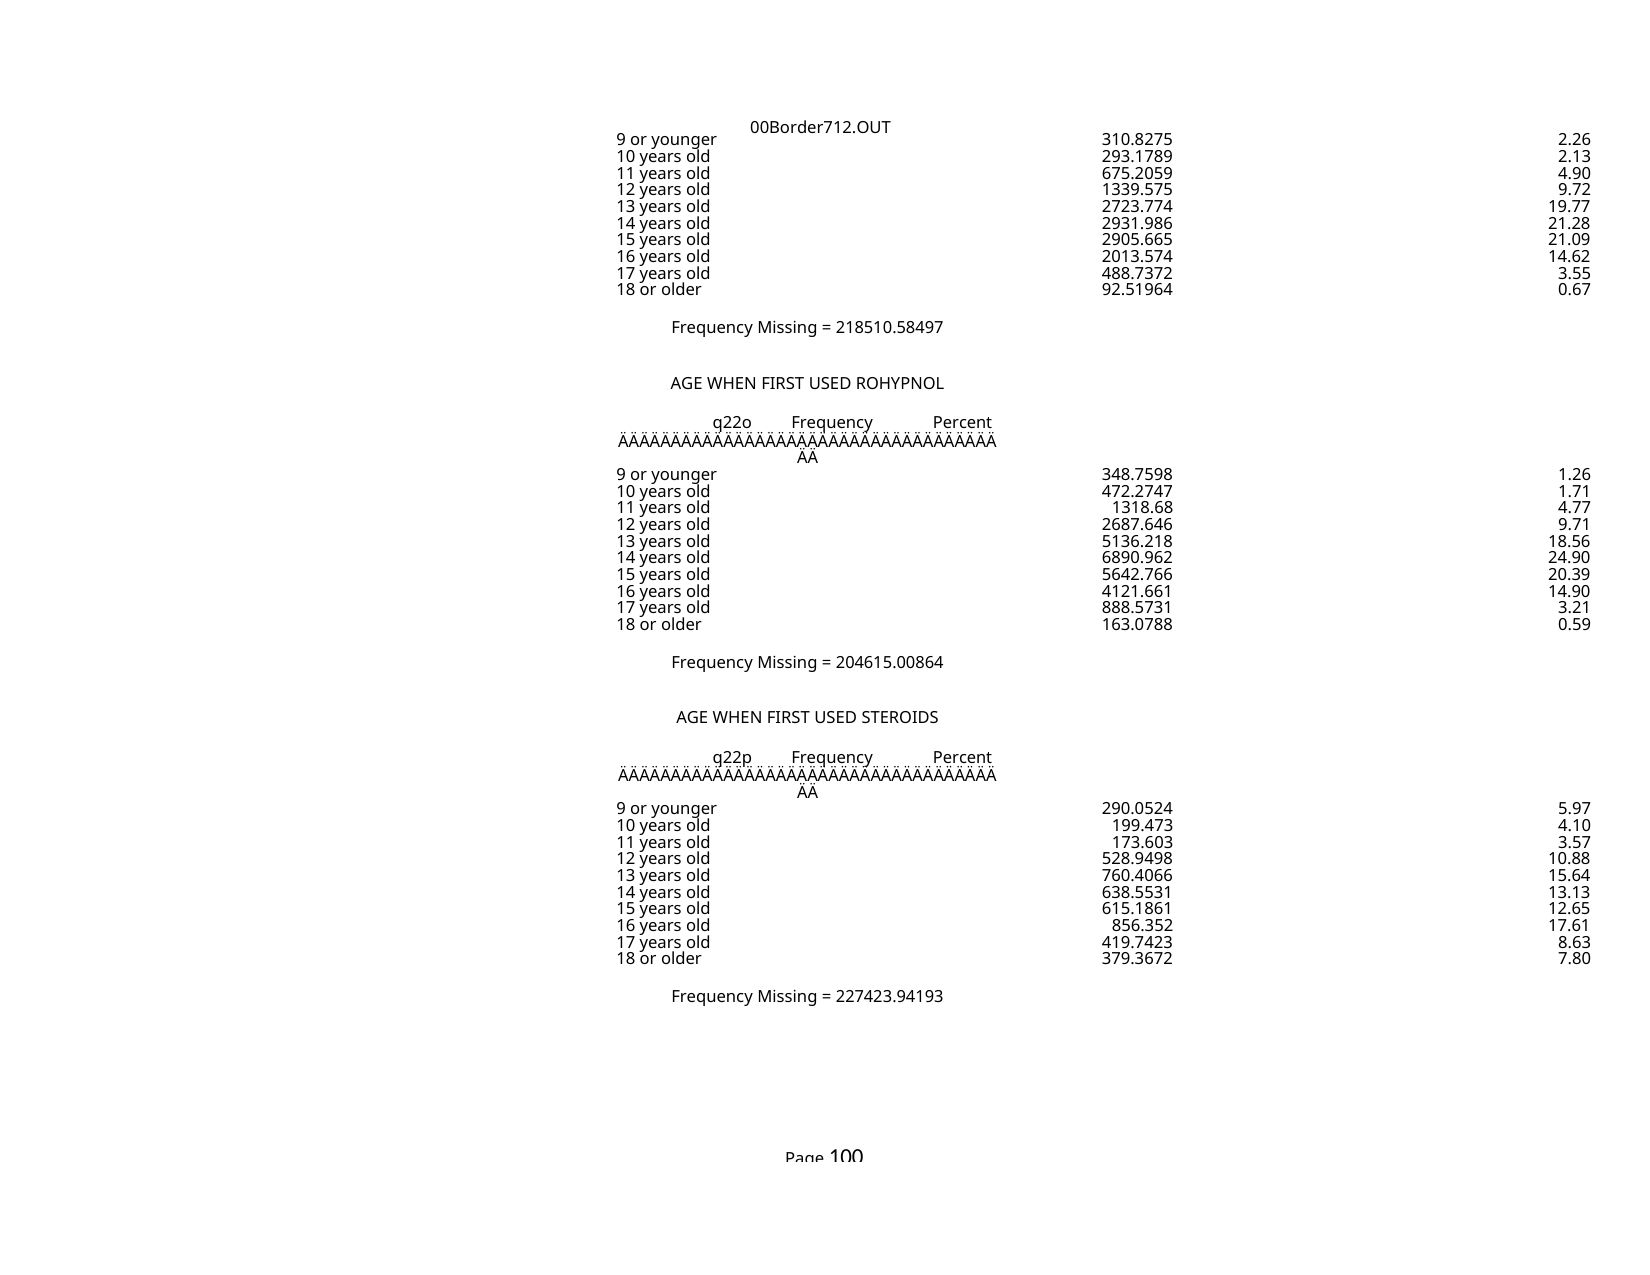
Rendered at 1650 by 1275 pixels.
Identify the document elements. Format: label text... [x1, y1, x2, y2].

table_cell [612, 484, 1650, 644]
text AGE WHEN FIRST USED ROHYPNOL [663, 372, 952, 394]
text q22o Frequency Percent [703, 411, 1002, 434]
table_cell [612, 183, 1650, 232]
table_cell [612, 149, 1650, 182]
text Frequency Missing = 227423.94193 [643, 985, 972, 1007]
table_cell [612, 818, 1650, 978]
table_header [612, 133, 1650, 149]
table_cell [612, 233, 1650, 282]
text q22p Frequency Percent [703, 745, 1002, 768]
text AGE WHEN FIRST USED STEROIDS [663, 706, 952, 729]
text Frequency Missing = 204615.00864 [643, 650, 972, 673]
text Frequency Missing = 218510.58497 [643, 316, 972, 338]
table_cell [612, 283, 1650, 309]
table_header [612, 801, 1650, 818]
text ÄÄÄÄÄÄÄÄÄÄÄÄÄÄÄÄÄÄÄÄÄÄÄÄÄÄÄÄÄÄÄÄÄÄÄÄÄÄ [613, 434, 1002, 467]
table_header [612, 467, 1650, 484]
text ÄÄÄÄÄÄÄÄÄÄÄÄÄÄÄÄÄÄÄÄÄÄÄÄÄÄÄÄÄÄÄÄÄÄÄÄÄÄ [613, 768, 1002, 801]
